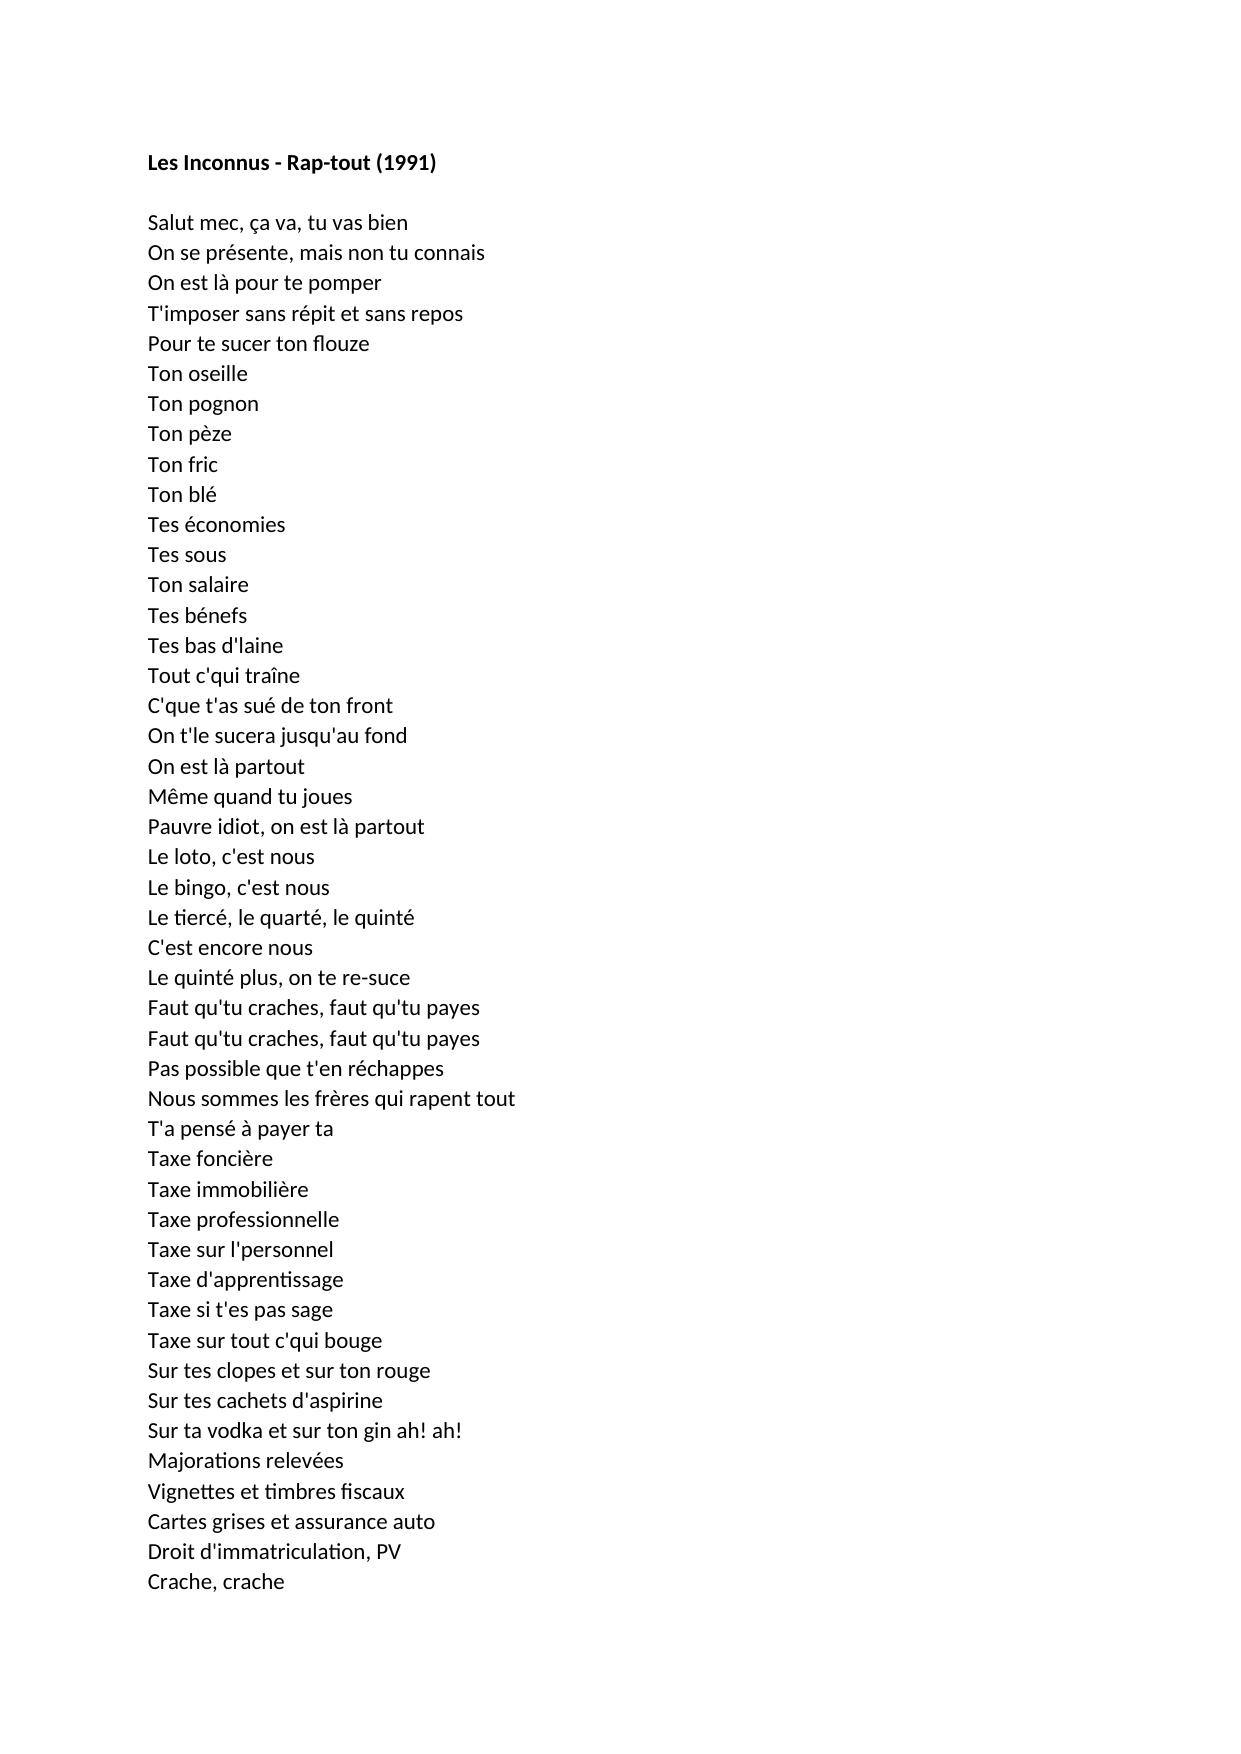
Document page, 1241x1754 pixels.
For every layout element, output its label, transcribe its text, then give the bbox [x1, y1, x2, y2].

text Sur tes cachets d'aspirine [148, 1386, 1093, 1414]
text Même quand tu joues [148, 782, 1093, 810]
text Le tiercé, le quarté, le quinté [148, 903, 1093, 931]
text Les Inconnus - Rap-tout (1991) [148, 148, 1093, 176]
text Le quinté plus, on te re-suce [148, 963, 1093, 991]
text Taxe foncière [148, 1144, 1093, 1172]
text Faut qu'tu craches, faut qu'tu payes [148, 1024, 1093, 1052]
text C'que t'as sué de ton front [148, 691, 1093, 719]
text Vignettes et timbres fiscaux [148, 1477, 1093, 1505]
text Pauvre idiot, on est là partout [148, 812, 1093, 840]
text T'a pensé à payer ta [148, 1114, 1093, 1142]
text Tes économies [148, 510, 1093, 538]
text Ton pèze [148, 419, 1093, 447]
text Ton salaire [148, 571, 1093, 598]
text Salut mec, ça va, tu vas bien [148, 208, 1093, 236]
text On est là partout [148, 752, 1093, 780]
text Nous sommes les frères qui rapent tout [148, 1084, 1093, 1112]
text Taxe si t'es pas sage [148, 1296, 1093, 1323]
text Crache, crache [148, 1567, 1093, 1595]
text Tes bas d'laine [148, 631, 1093, 659]
text C'est encore nous [148, 933, 1093, 961]
text Ton blé [148, 480, 1093, 508]
text Sur ta vodka et sur ton gin ah! ah! [148, 1416, 1093, 1444]
text Faut qu'tu craches, faut qu'tu payes [148, 993, 1093, 1021]
text Tes bénefs [148, 601, 1093, 629]
text Droit d'immatriculation, PV [148, 1537, 1093, 1565]
text Taxe immobilière [148, 1175, 1093, 1203]
text Taxe sur l'personnel [148, 1235, 1093, 1263]
text Ton oseille [148, 359, 1093, 387]
text Taxe d'apprentissage [148, 1265, 1093, 1293]
text Majorations relevées [148, 1447, 1093, 1474]
text Ton pognon [148, 389, 1093, 417]
text Sur tes clopes et sur ton rouge [148, 1356, 1093, 1384]
text On est là pour te pomper [148, 268, 1093, 296]
text Ton fric [148, 450, 1093, 478]
text Cartes grises et assurance auto [148, 1507, 1093, 1535]
text On se présente, mais non tu connais [148, 238, 1093, 266]
text Le bingo, c'est nous [148, 873, 1093, 901]
text Tes sous [148, 540, 1093, 568]
text On t'le sucera jusqu'au fond [148, 722, 1093, 749]
text Taxe sur tout c'qui bouge [148, 1326, 1093, 1354]
text T'imposer sans répit et sans repos [148, 299, 1093, 327]
text Taxe professionnelle [148, 1205, 1093, 1233]
text Pas possible que t'en réchappes [148, 1054, 1093, 1082]
text Pour te sucer ton flouze [148, 329, 1093, 357]
text Le loto, c'est nous [148, 842, 1093, 870]
text Tout c'qui traîne [148, 661, 1093, 689]
